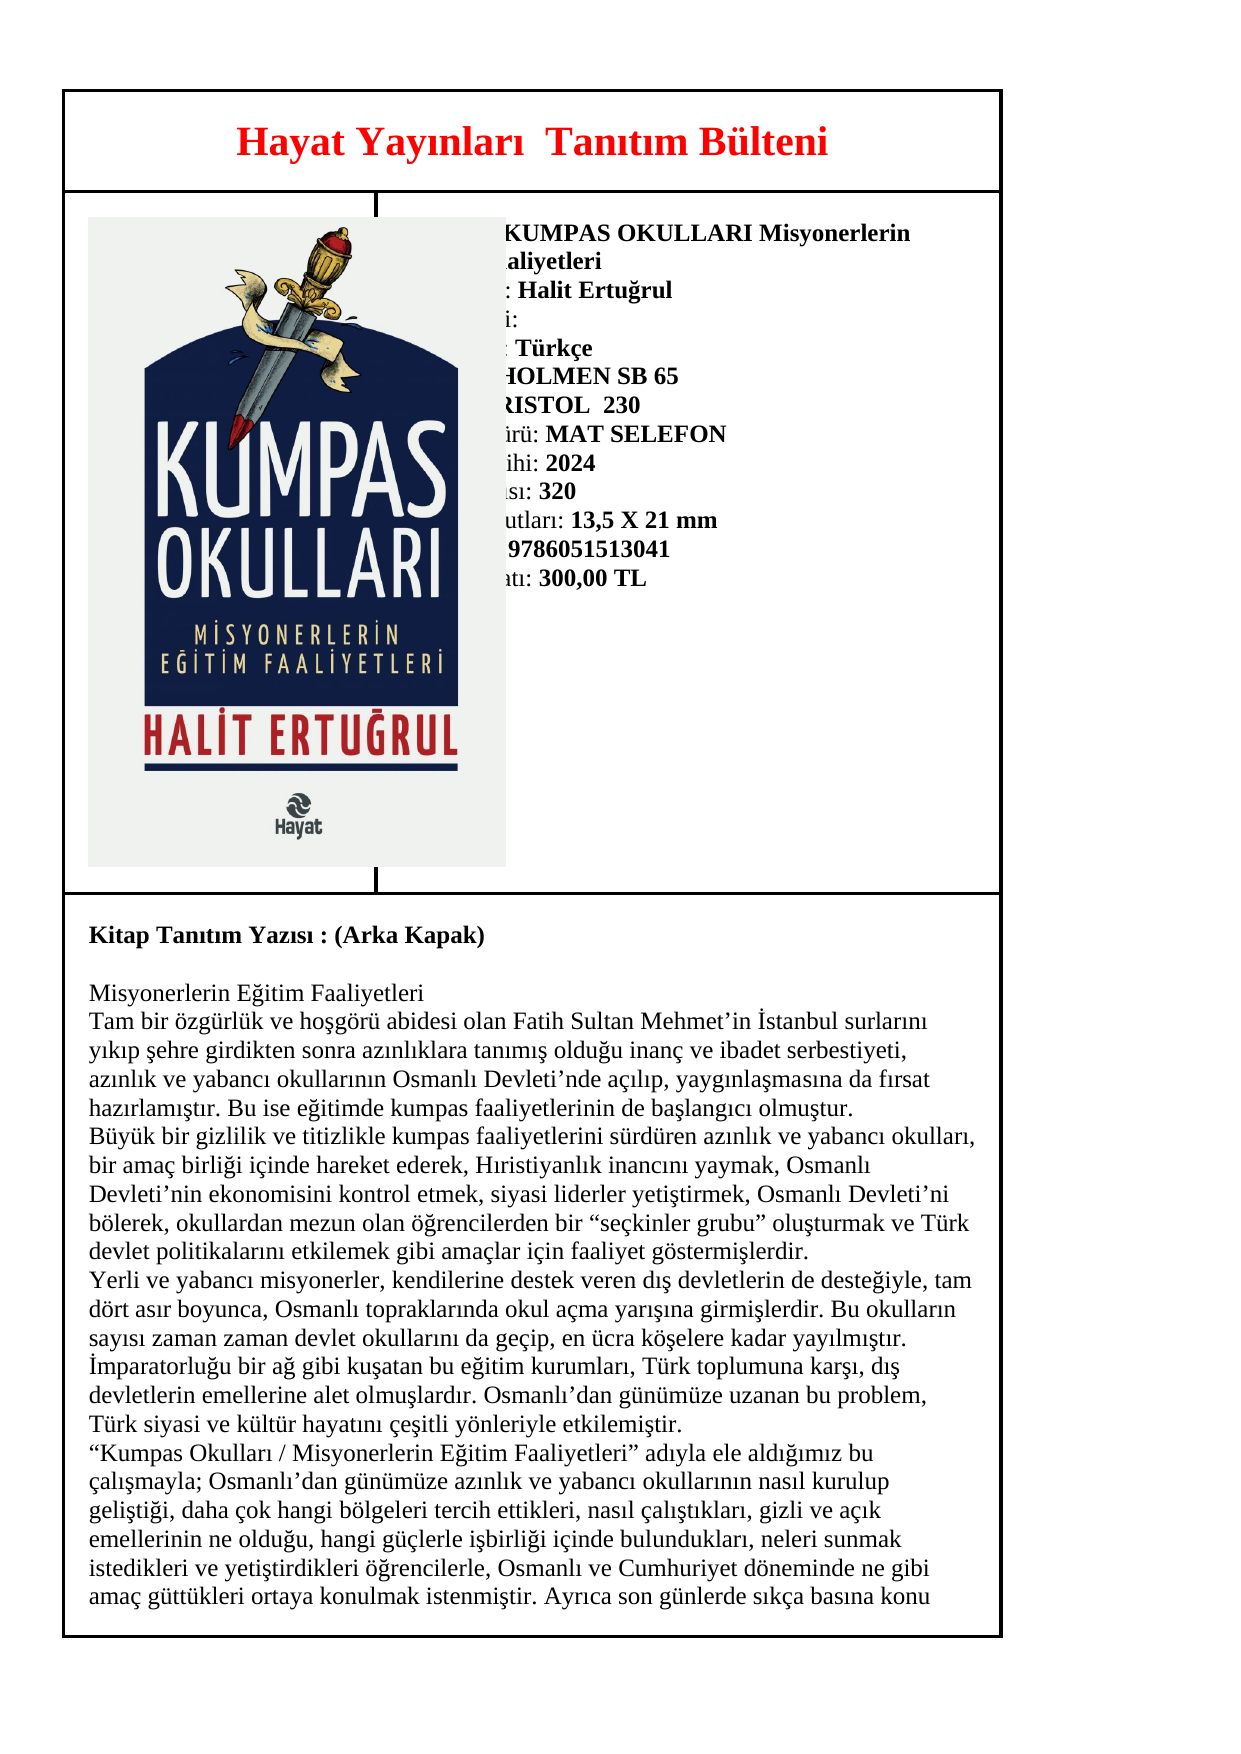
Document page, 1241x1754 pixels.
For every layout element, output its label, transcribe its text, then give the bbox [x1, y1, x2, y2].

table_cell Eser Adı: KUMPAS OKULLARI Misyonerlerin Eğitim Faaliyetleri Yazar Adı: Halit Ertuğrul Cilt Bilgisi: Kitap Dili: Türkçe İç Sayfa: HOLMEN SB 65 Kapak: BRISTOL 230 Selefon Türü: MAT SELEFON Basım Tarihi: 2024 Sayfa Sayısı: 320 Kitap Boyutları: 13,5 X 21 mm ISBN No: 9786051513041 Etiket Fiyatı: 300,00 TL [378, 193, 999, 892]
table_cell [65, 895, 999, 1635]
picture [88, 217, 506, 867]
table_cell [65, 193, 374, 892]
table_header Hayat Yayınları Tanıtım Bülteni [65, 92, 999, 189]
